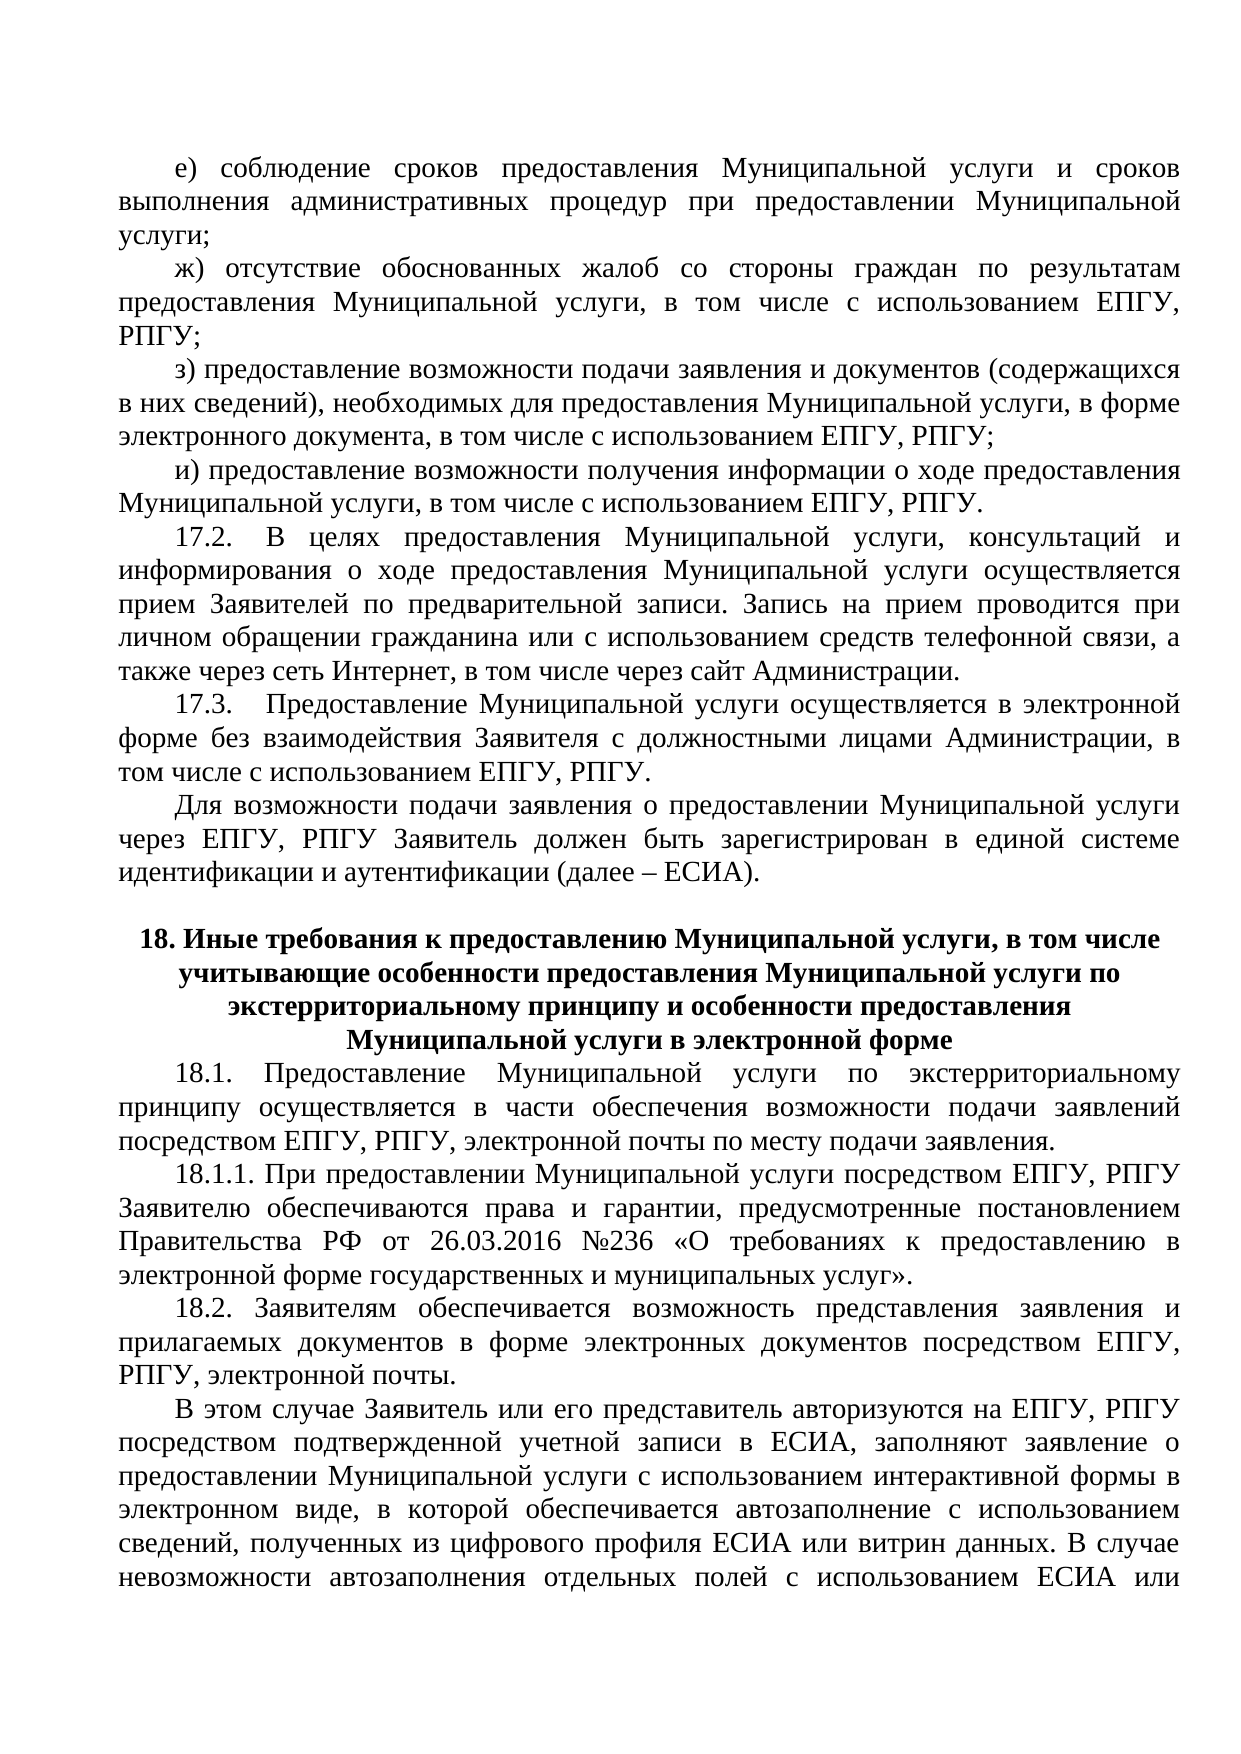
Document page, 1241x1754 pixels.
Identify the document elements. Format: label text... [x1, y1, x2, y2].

text и) предоставление возможности получения информации о ходе предоставления Муниципальной услуги, в том числе с использованием ЕПГУ, РПГУ. [118, 452, 1181, 519]
text 18.2. Заявителям обеспечивается возможность представления заявления и прилагаемых документов в форме электронных документов посредством ЕПГУ, РПГУ, электронной почты. [118, 1290, 1181, 1391]
text е) соблюдение сроков предоставления Муниципальной услуги и сроков выполнения административных процедур при предоставлении Муниципальной услуги; [118, 150, 1181, 251]
text 17.3. Предоставление Муниципальной услуги осуществляется в электронной форме без взаимодействия Заявителя с должностными лицами Администрации, в том числе с использованием ЕПГУ, РПГУ. [118, 687, 1181, 787]
text ж) отсутствие обоснованных жалоб со стороны граждан по результатам предоставления Муниципальной услуги, в том числе с использованием ЕПГУ, РПГУ; [118, 251, 1181, 351]
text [118, 1391, 1181, 1592]
text 18. Иные требования к предоставлению Муниципальной услуги, в том числе учитывающие особенности предоставления Муниципальной услуги по экстерриториальному принципу и особенности предоставления Муниципальной услуги в электронной форме [118, 921, 1181, 1056]
text Для возможности подачи заявления о предоставлении Муниципальной услуги через ЕПГУ, РПГУ Заявитель должен быть зарегистрирован в единой системе идентификации и аутентификации (далее – ЕСИА). [118, 787, 1181, 888]
text 18.1.1. При предоставлении Муниципальной услуги посредством ЕПГУ, РПГУ Заявителю обеспечиваются права и гарантии, предусмотренные постановлением Правительства РФ от 26.03.2016 №236 «О требованиях к предоставлению в электронной форме государственных и муниципальных услуг». [118, 1156, 1181, 1290]
text 17.2. В целях предоставления Муниципальной услуги, консультаций и информирования о ходе предоставления Муниципальной услуги осуществляется прием Заявителей по предварительной записи. Запись на прием проводится при личном обращении гражданина или с использованием средств телефонной связи, а также через сеть Интернет, в том числе через сайт Администрации. [118, 519, 1181, 687]
text 18.1. Предоставление Муниципальной услуги по экстерриториальному принципу осуществляется в части обеспечения возможности подачи заявлений посредством ЕПГУ, РПГУ, электронной почты по месту подачи заявления. [118, 1056, 1181, 1156]
text з) предоставление возможности подачи заявления и документов (содержащихся в них сведений), необходимых для предоставления Муниципальной услуги, в форме электронного документа, в том числе с использованием ЕПГУ, РПГУ; [118, 351, 1181, 452]
